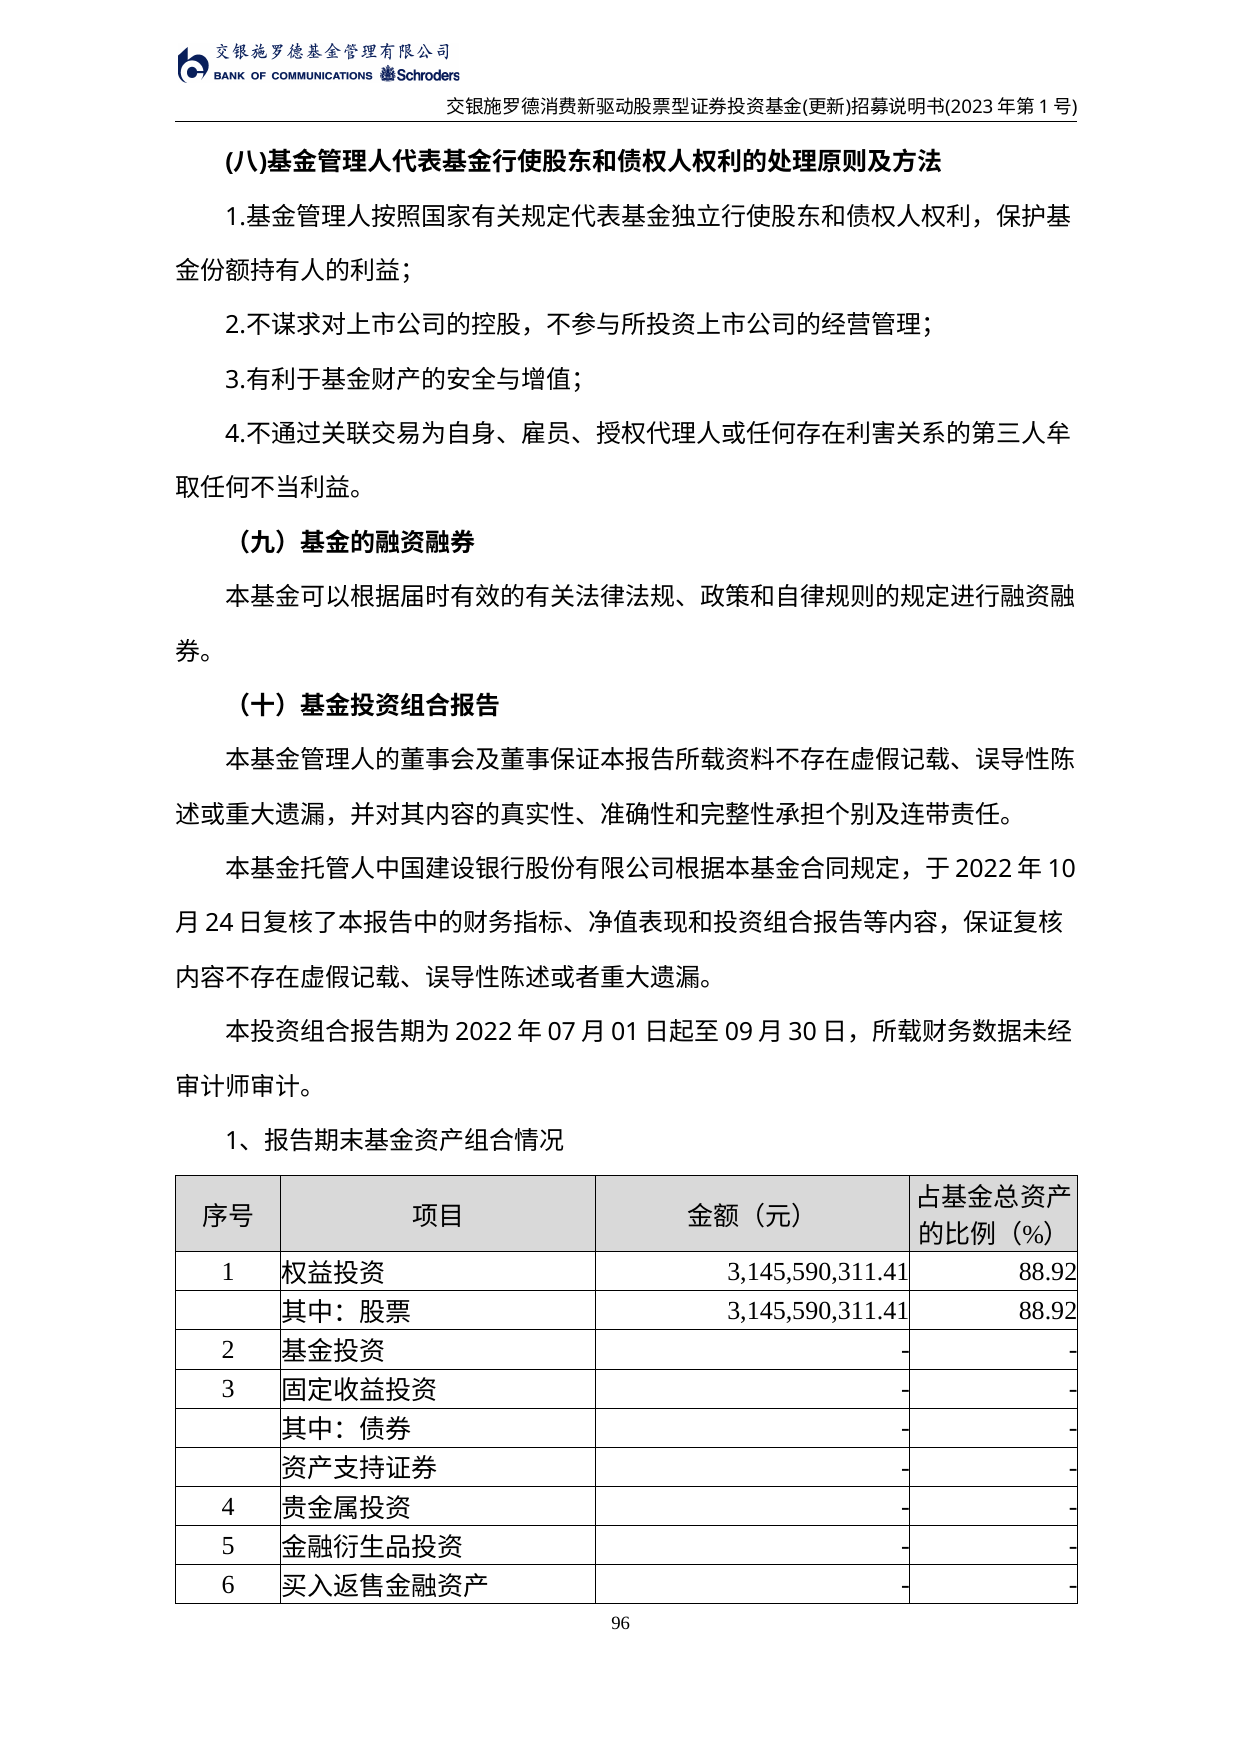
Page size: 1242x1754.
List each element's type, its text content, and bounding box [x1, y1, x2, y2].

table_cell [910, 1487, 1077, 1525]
text 4.不通过关联交易为自身、雇员、授权代理人或任何存在利害关系的第三人牟取任何不当利益。 [175, 413, 1077, 504]
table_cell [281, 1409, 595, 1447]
text 2.不谋求对上市公司的控股，不参与所投资上市公司的经营管理； [175, 305, 1077, 341]
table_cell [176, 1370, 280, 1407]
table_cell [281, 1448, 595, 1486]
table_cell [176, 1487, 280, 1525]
text 1、报告期末基金资产组合情况 [175, 1120, 1077, 1157]
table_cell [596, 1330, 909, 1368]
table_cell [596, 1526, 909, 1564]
text 本基金可以根据届时有效的有关法律法规、政策和自律规则的规定进行融资融券。 [175, 577, 1077, 667]
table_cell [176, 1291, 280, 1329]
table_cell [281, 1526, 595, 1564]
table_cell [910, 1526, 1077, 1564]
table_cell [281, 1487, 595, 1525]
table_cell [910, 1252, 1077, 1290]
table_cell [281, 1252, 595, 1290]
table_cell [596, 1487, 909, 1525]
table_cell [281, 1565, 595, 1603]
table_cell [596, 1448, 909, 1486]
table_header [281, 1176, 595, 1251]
text 3.有利于基金财产的安全与增值； [175, 359, 1077, 395]
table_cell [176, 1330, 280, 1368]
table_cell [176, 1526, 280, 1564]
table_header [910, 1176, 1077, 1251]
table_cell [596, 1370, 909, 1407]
text 本基金管理人的董事会及董事保证本报告所载资料不存在虚假记载、误导性陈述或重大遗漏，并对其内容的真实性、准确性和完整性承担个别及连带责任。 [175, 740, 1077, 830]
text 本投资组合报告期为2022年07月01日起至09月30日，所载财务数据未经审计师审计。 [175, 1012, 1077, 1102]
text 本基金托管人中国建设银行股份有限公司根据本基金合同规定，于2022年10月24日复核了本报告中的财务指标、净值表现和投资组合报告等内容，保证复核内容不存在虚假记载、误导性陈述或者重大遗漏。 [175, 848, 1077, 993]
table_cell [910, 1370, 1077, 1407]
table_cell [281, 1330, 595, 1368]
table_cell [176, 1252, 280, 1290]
text （十）基金投资组合报告 [175, 685, 1077, 722]
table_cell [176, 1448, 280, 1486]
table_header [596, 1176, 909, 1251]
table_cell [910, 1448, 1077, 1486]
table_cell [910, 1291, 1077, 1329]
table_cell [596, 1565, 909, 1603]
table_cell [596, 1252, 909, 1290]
text (八)基金管理人代表基金行使股东和债权人权利的处理原则及方法 [175, 142, 1077, 178]
picture [178, 43, 460, 83]
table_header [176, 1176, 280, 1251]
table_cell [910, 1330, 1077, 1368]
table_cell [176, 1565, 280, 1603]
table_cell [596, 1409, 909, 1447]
text （九）基金的融资融券 [175, 522, 1077, 558]
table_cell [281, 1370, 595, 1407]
text 1.基金管理人按照国家有关规定代表基金独立行使股东和债权人权利，保护基金份额持有人的利益； [175, 196, 1077, 287]
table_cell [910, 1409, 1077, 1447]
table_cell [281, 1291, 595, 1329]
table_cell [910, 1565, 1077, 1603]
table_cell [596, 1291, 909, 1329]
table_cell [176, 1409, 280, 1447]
